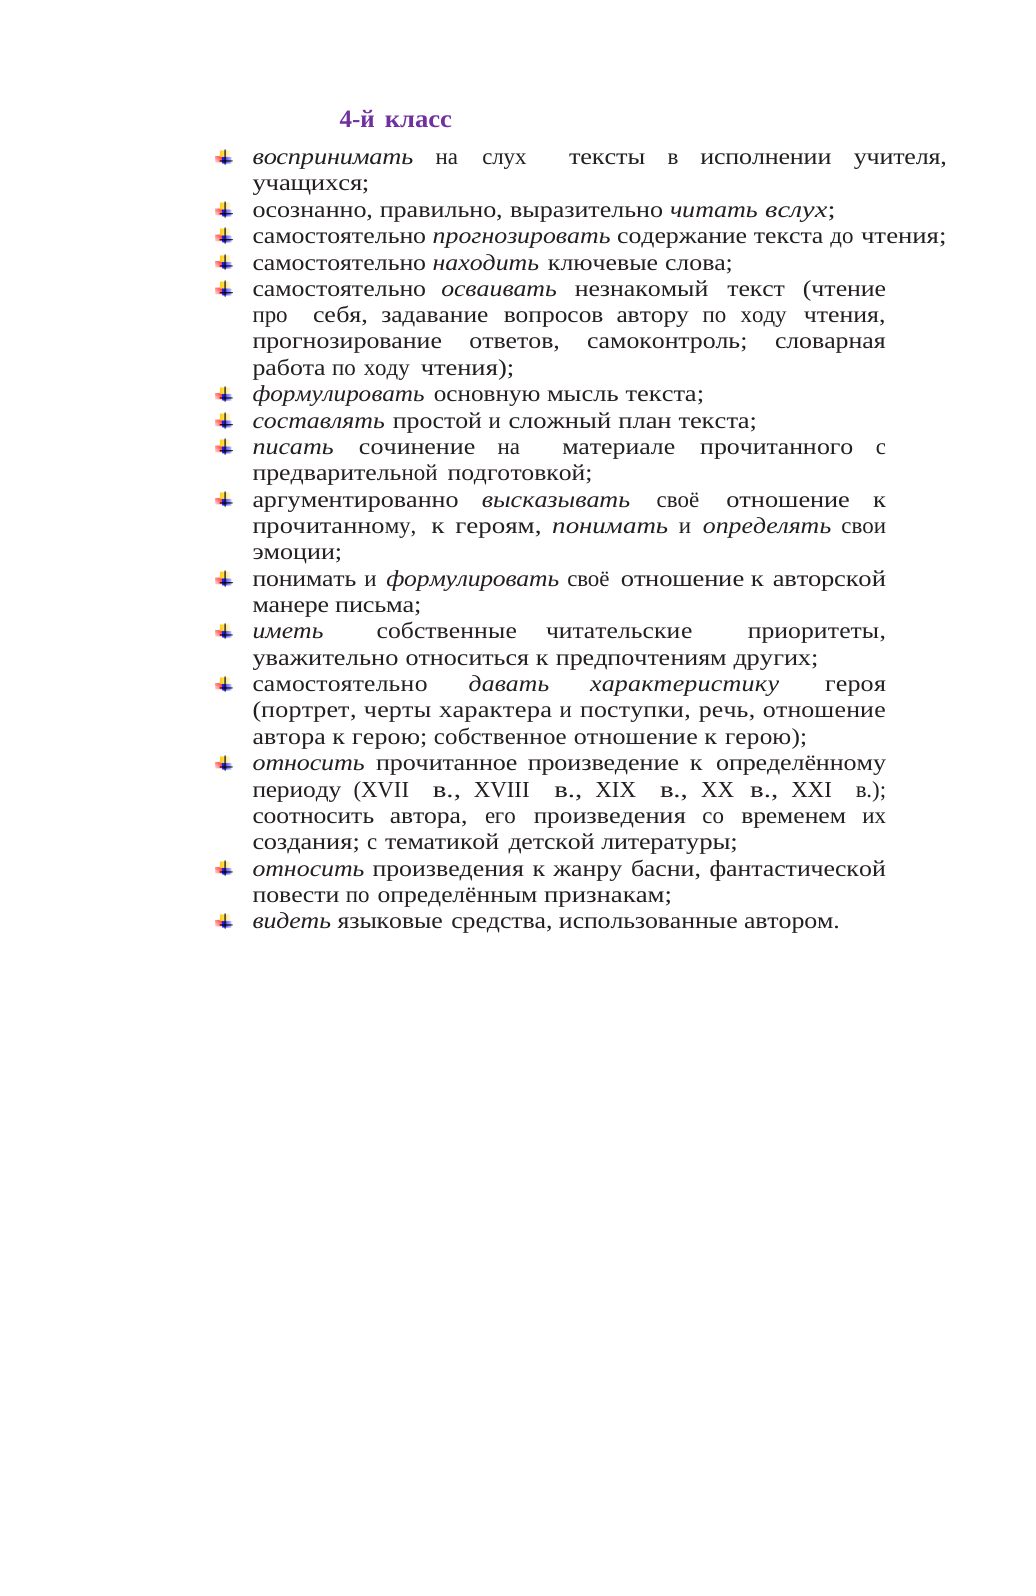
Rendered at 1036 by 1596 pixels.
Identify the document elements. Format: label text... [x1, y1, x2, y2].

list самостоятельно находить ключевые слова; [215, 248, 947, 275]
text 4-й класс [177, 104, 608, 133]
list понимать и формулировать своё отношение к авторской манере письма; [215, 565, 886, 617]
picture [215, 622, 233, 639]
picture [215, 279, 233, 297]
list самостоятельно осваивать незнакомый текст (чтение про себя, задавание вопросов автору по ходу чтения, прогнозирование ответов, самоконтроль; словарная работа по ходу чтения); [215, 275, 886, 380]
list составлять простой и сложный план текста; [215, 407, 886, 433]
list относить прочитанное произведение к определённому периоду (XVII в., XVIII в., XIX в., XX в., XXI в.); соотносить автора, его произведения со временем их создания; с тематикой детской литературы; [215, 749, 886, 855]
list формулировать основную мысль текста; [215, 380, 886, 407]
picture [215, 385, 233, 402]
picture [215, 148, 233, 165]
picture [215, 569, 233, 587]
list осознанно, правильно, выразительно читать вслух; [215, 196, 947, 222]
picture [215, 754, 233, 771]
picture [215, 226, 233, 244]
picture [215, 859, 233, 876]
picture [215, 253, 233, 270]
picture [215, 411, 233, 429]
list самостоятельно прогнозировать содержание текста до чтения; [215, 222, 947, 248]
list самостоятельно давать характеристику героя (портрет, черты характера и поступки, речь, отношение автора к герою; собственное отношение к герою); [215, 670, 886, 749]
list относить произведения к жанру басни, фантастической повести по определённым признакам; [215, 855, 886, 907]
list видеть языковые средства, использованные автором. [215, 907, 886, 934]
picture [215, 200, 233, 218]
picture [215, 675, 233, 692]
picture [215, 437, 233, 455]
list иметь собственные читательские приоритеты, уважительно относиться к предпочтениям других; [215, 617, 886, 670]
list писать сочинение на материале прочитанного с предварительной подготовкой; [215, 433, 886, 486]
picture [215, 912, 233, 929]
picture [215, 490, 233, 507]
list воспринимать на слух тексты в исполнении учителя, учащихся; [215, 143, 947, 196]
list аргументированно высказывать своё отношение к прочитанному, к героям, понимать и определять свои эмоции; [215, 486, 886, 565]
